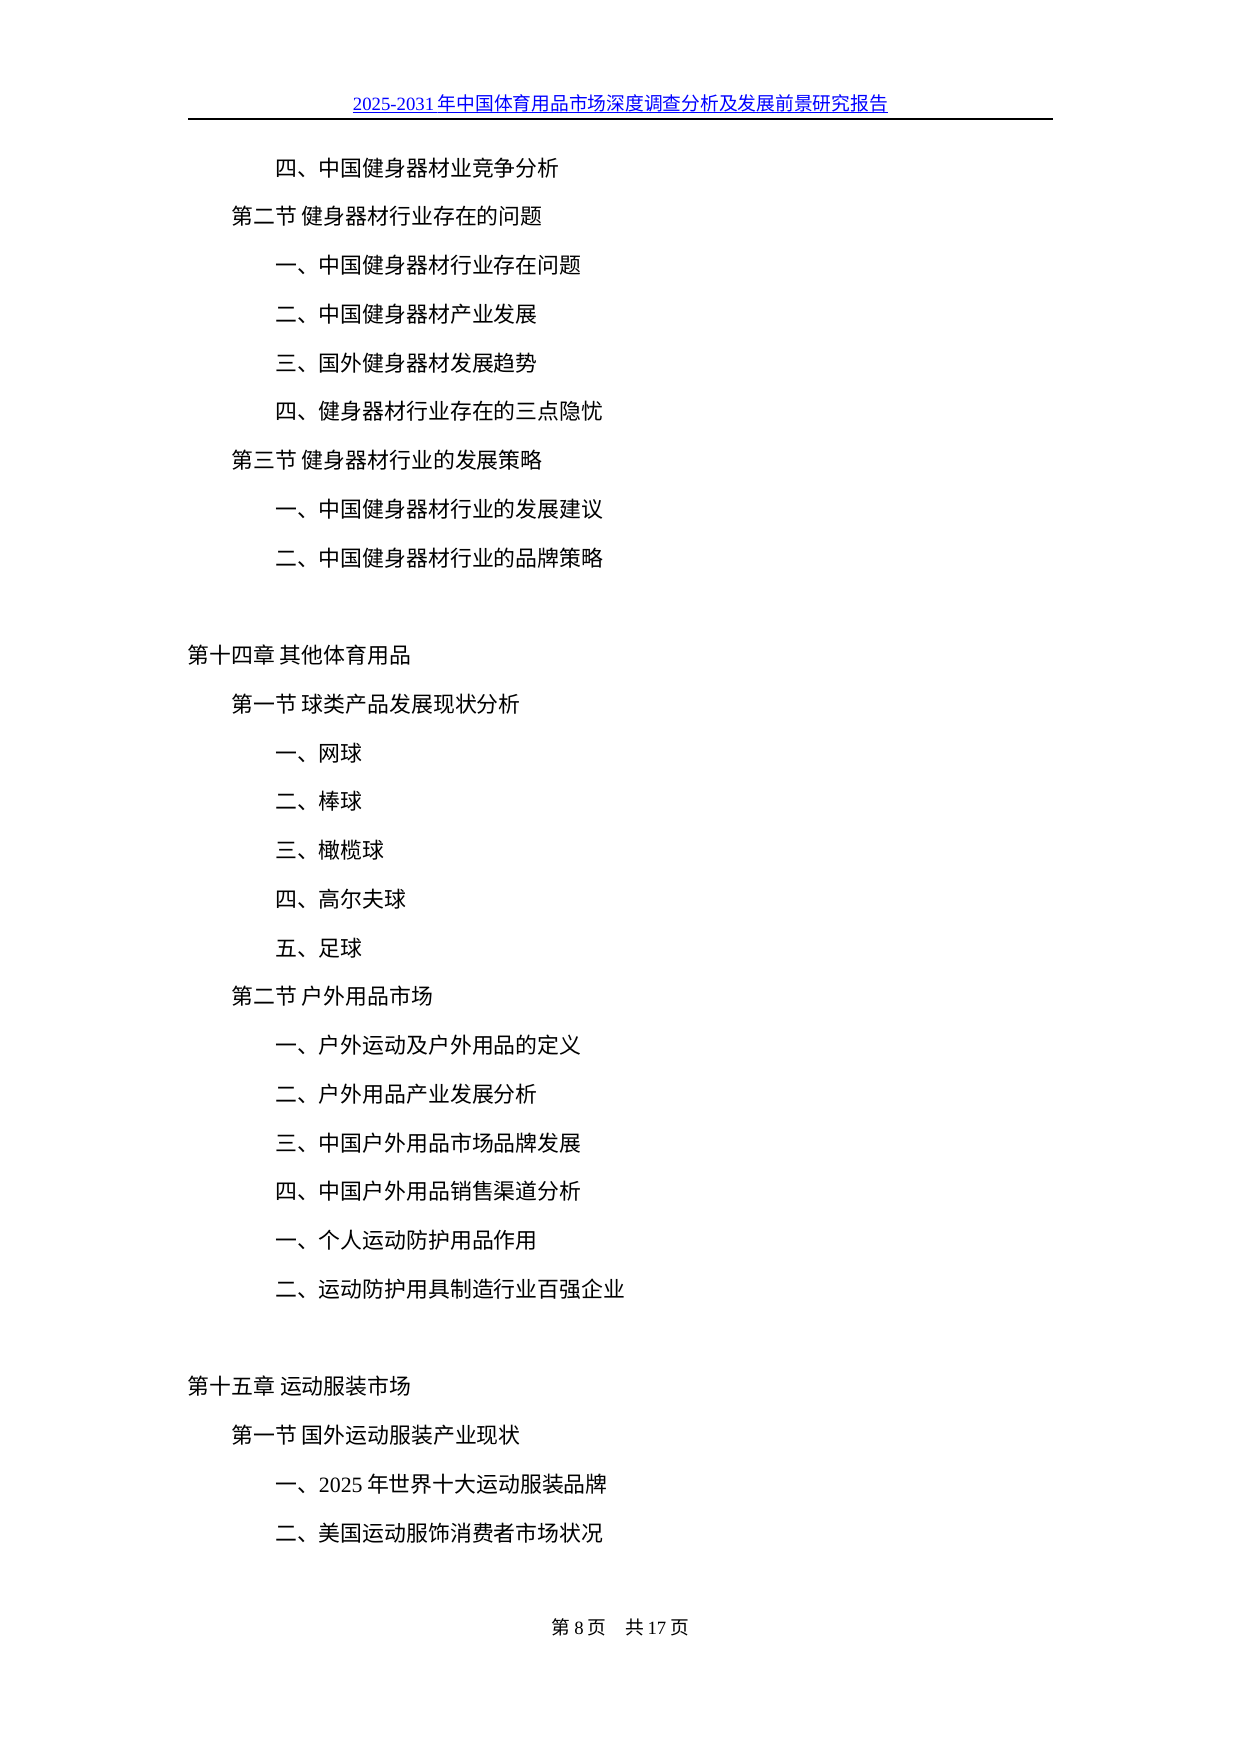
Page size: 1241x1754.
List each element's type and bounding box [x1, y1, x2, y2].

text [187, 150, 1053, 1548]
